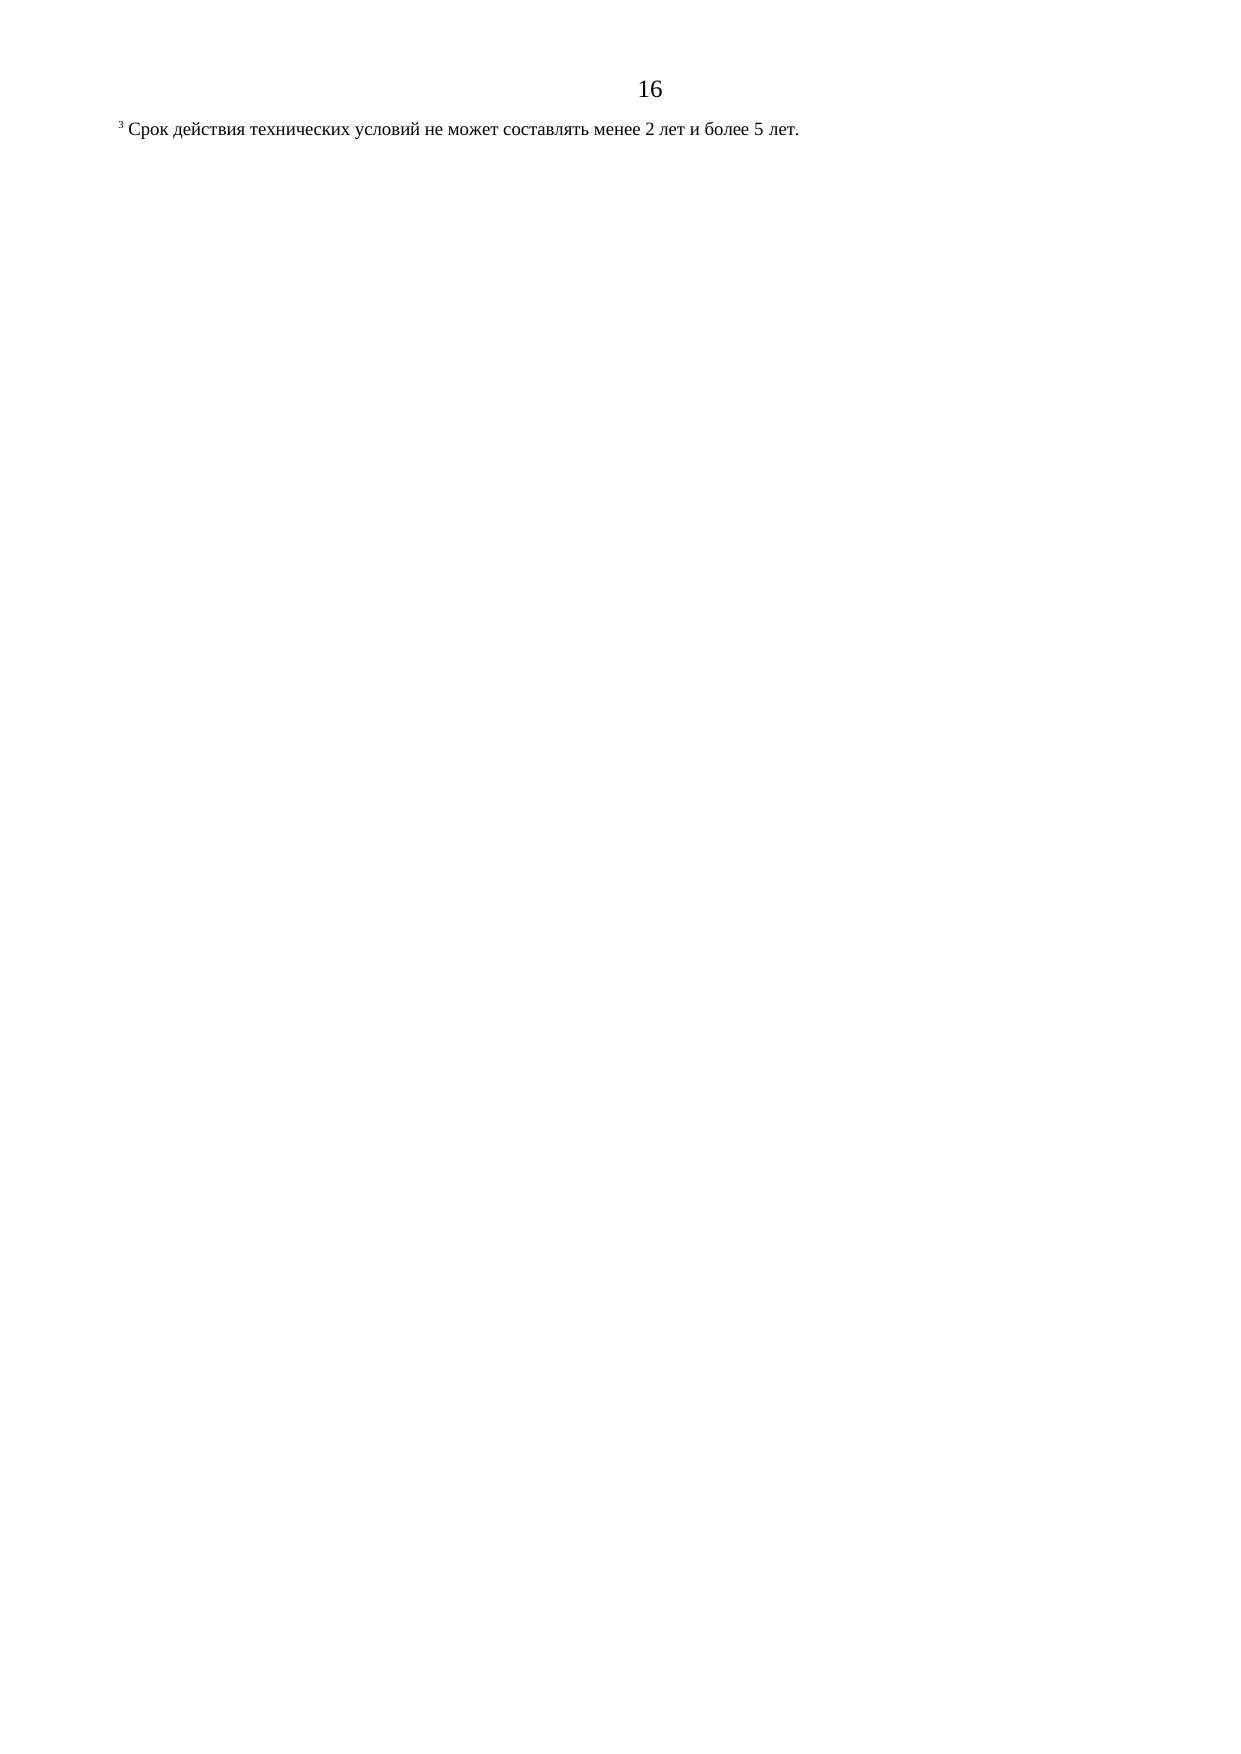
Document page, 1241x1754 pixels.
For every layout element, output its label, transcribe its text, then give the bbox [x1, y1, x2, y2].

text 3 Срок действия технических условий не может составлять менее 2 лет и более 5 лет. [118, 118, 1181, 140]
